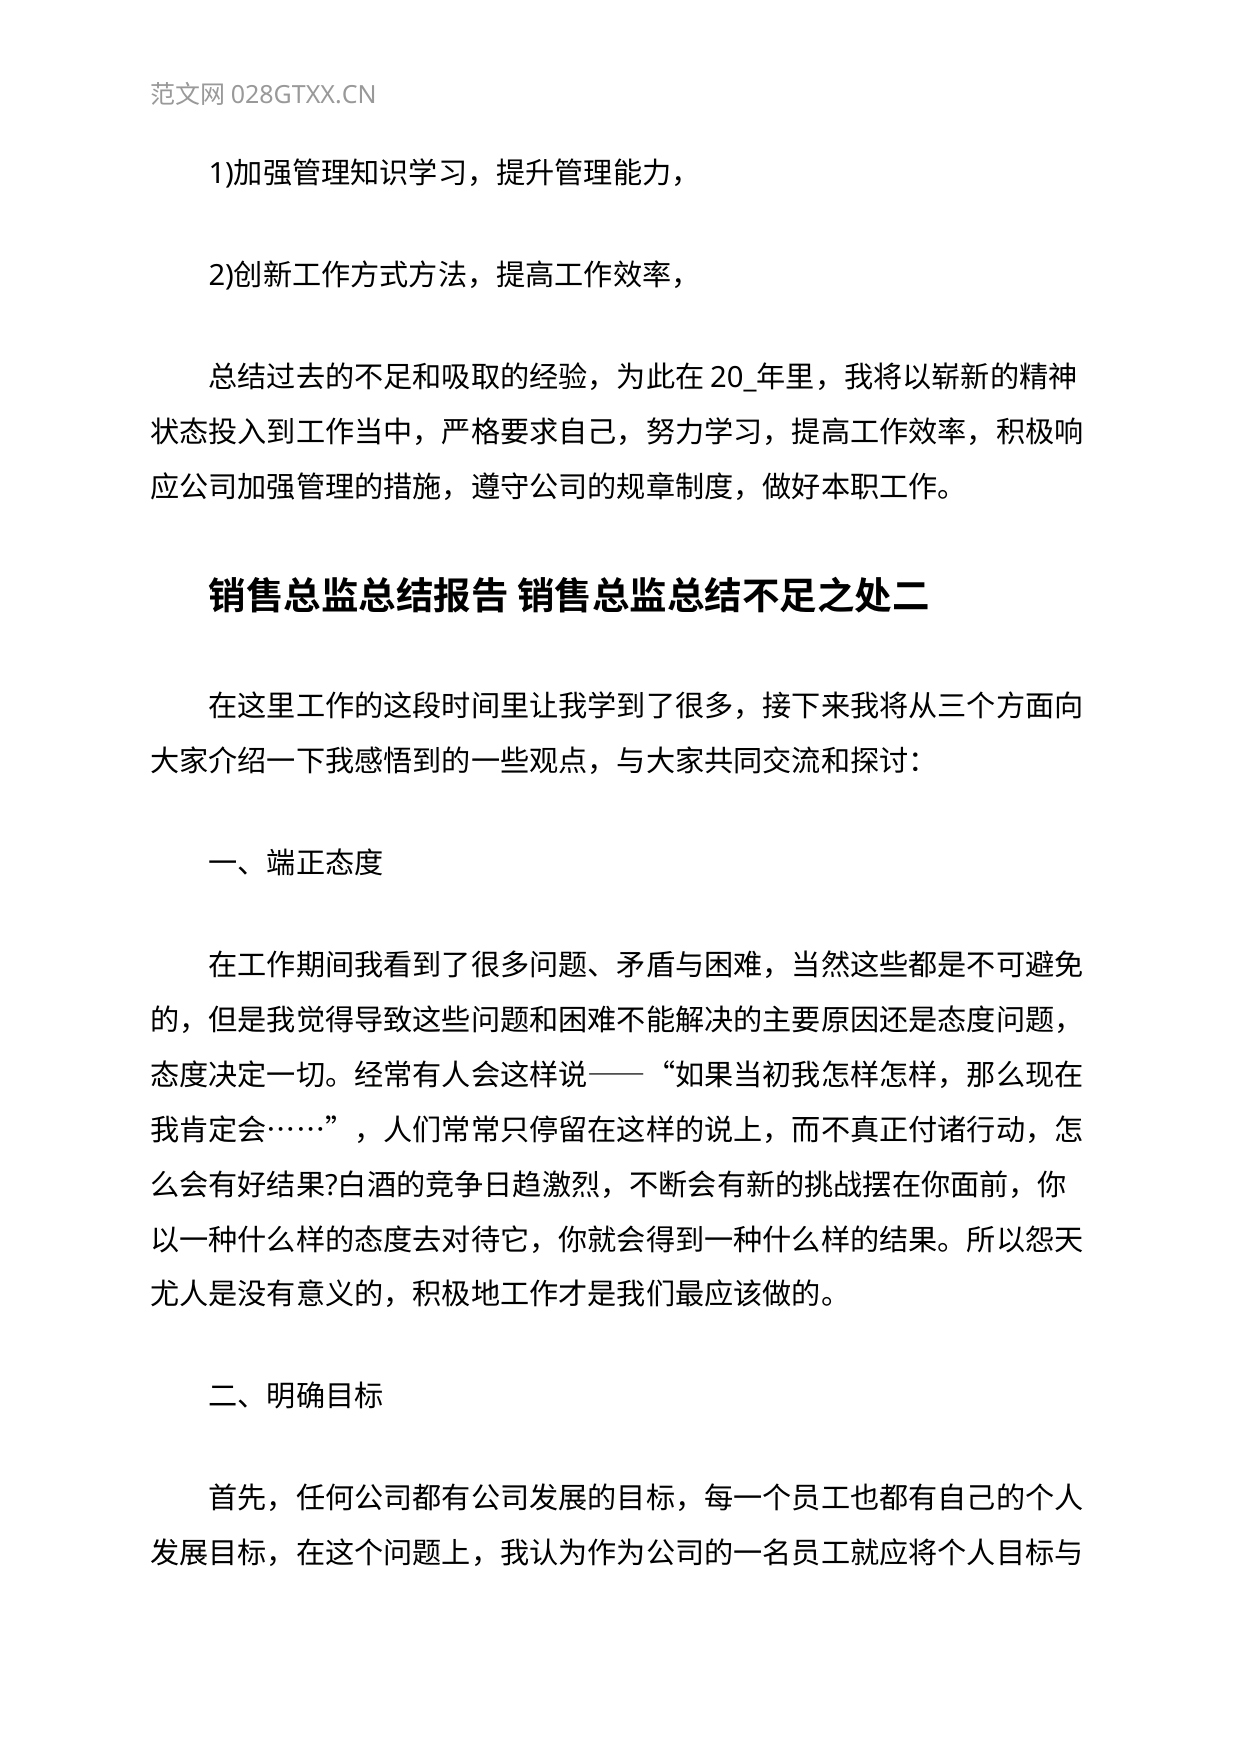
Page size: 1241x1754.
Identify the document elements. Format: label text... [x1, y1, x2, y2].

text 在这里工作的这段时间里让我学到了很多，接下来我将从三个方面向大家介绍一下我感悟到的一些观点，与大家共同交流和探讨： [150, 683, 1090, 780]
text 在工作期间我看到了很多问题、矛盾与困难，当然这些都是不可避免的，但是我觉得导致这些问题和困难不能解决的主要原因还是态度问题，态度决定一切。经常有人会这样说——“如果当初我怎样怎样，那么现在我肯定会……”，人们常常只停留在这样的说上，而不真正付诸行动，怎么会有好结果?白酒的竞争日趋激烈，不断会有新的挑战摆在你面前，你以一种什么样的态度去对待它，你就会得到一种什么样的结果。所以怨天尤人是没有意义的，积极地工作才是我们最应该做的。 [150, 941, 1090, 1313]
text 销售总监总结报告 销售总监总结不足之处二 [150, 566, 1090, 620]
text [150, 1474, 1090, 1572]
text 1)加强管理知识学习，提升管理能力， [150, 150, 1090, 192]
text 2)创新工作方式方法，提高工作效率， [150, 252, 1090, 294]
text 总结过去的不足和吸取的经验，为此在20_年里，我将以崭新的精神状态投入到工作当中，严格要求自己，努力学习，提高工作效率，积极响应公司加强管理的措施，遵守公司的规章制度，做好本职工作。 [150, 354, 1090, 506]
text 一、端正态度 [150, 840, 1090, 882]
text 二、明确目标 [150, 1373, 1090, 1415]
